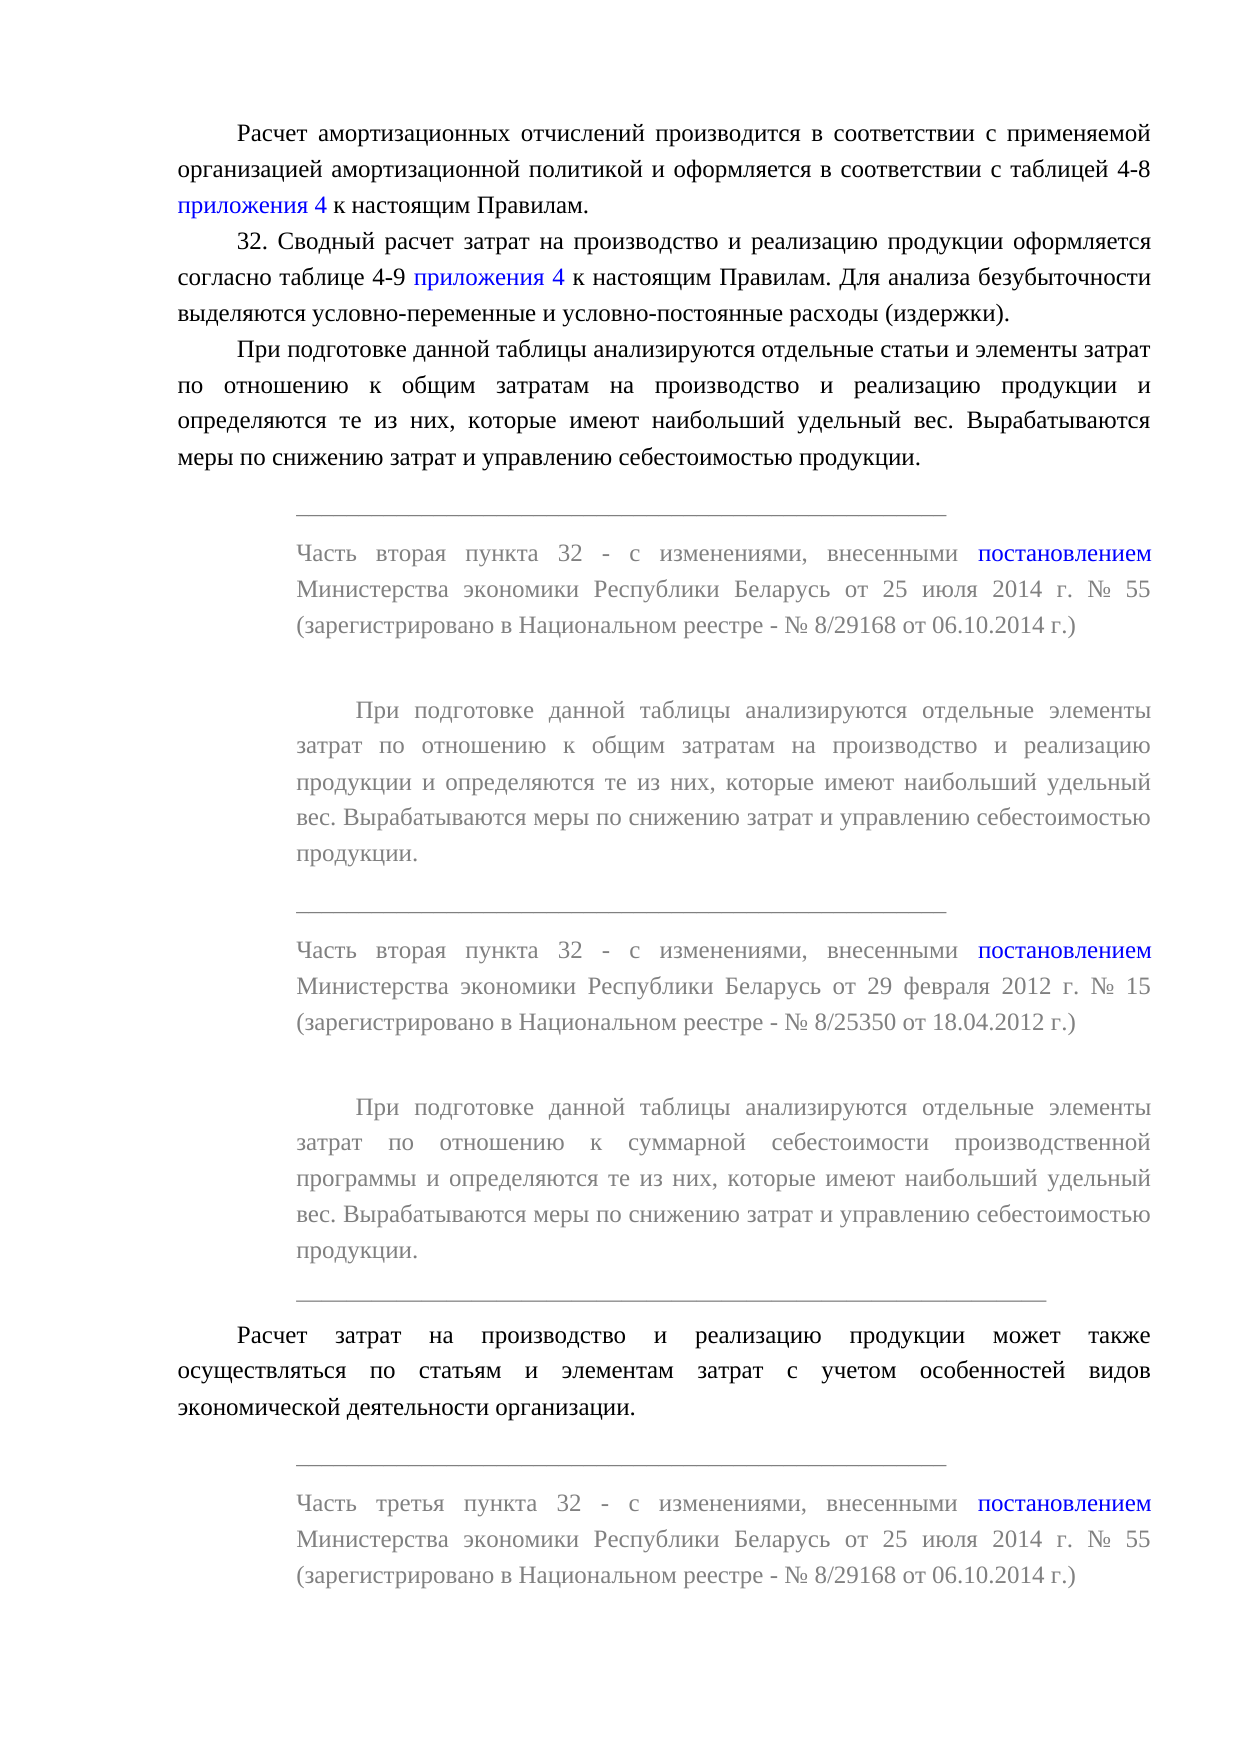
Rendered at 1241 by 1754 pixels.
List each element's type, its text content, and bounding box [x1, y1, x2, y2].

text При подготовке данной таблицы анализируются отдельные статьи и элементы затрат по отношению к общим затратам на производство и реализацию продукции и определяются те из них, которые имеют наибольший удельный вес. Вырабатываются меры по снижению затрат и управлению себестоимостью продукции. [177, 334, 1152, 470]
text При подготовке данной таблицы анализируются отдельные элементы затрат по отношению к общим затратам на производство и реализацию продукции и определяются те из них, которые имеют наибольший удельный вес. Вырабатываются меры по снижению затрат и управлению себестоимостью продукции. [296, 695, 1152, 867]
text ____________________________________________________ [296, 1440, 1152, 1469]
text Часть вторая пункта 32 - с изменениями, внесенными постановлением Министерства экономики Республики Беларусь от 25 июля 2014 г. № 55 (зарегистрировано в Национальном реестре - № 8/29168 от 06.10.2014 г.) [296, 538, 1152, 639]
text 32. Сводный расчет затрат на производство и реализацию продукции оформляется согласно таблице 4-9 приложения 4 к настоящим Правилам. Для анализа безубыточности выделяются условно-переменные и условно-постоянные расходы (издержки). [177, 226, 1152, 327]
text ____________________________________________________ [296, 490, 1152, 519]
text При подготовке данной таблицы анализируются отдельные элементы затрат по отношению к суммарной себестоимости производственной программы и определяются те из них, которые имеют наибольший удельный вес. Вырабатываются меры по снижению затрат и управлению себестоимостью продукции. [296, 1092, 1152, 1264]
text Часть третья пункта 32 - с изменениями, внесенными постановлением Министерства экономики Республики Беларусь от 25 июля 2014 г. № 55 (зарегистрировано в Национальном реестре - № 8/29168 от 06.10.2014 г.) [296, 1488, 1152, 1589]
text Часть вторая пункта 32 - с изменениями, внесенными постановлением Министерства экономики Республики Беларусь от 29 февраля 2012 г. № 15 (зарегистрировано в Национальном реестре - № 8/25350 от 18.04.2012 г.) [296, 935, 1152, 1036]
text —————————————————————————————— [296, 1284, 1152, 1312]
text Расчет амортизационных отчислений производится в соответствии с применяемой организацией амортизационной политикой и оформляется в соответствии с таблицей 4-8 приложения 4 к настоящим Правилам. [177, 118, 1152, 219]
text Расчет затрат на производство и реализацию продукции может также осуществляться по статьям и элементам затрат с учетом особенностей видов экономической деятельности организации. [177, 1320, 1152, 1420]
text ____________________________________________________ [296, 887, 1152, 916]
